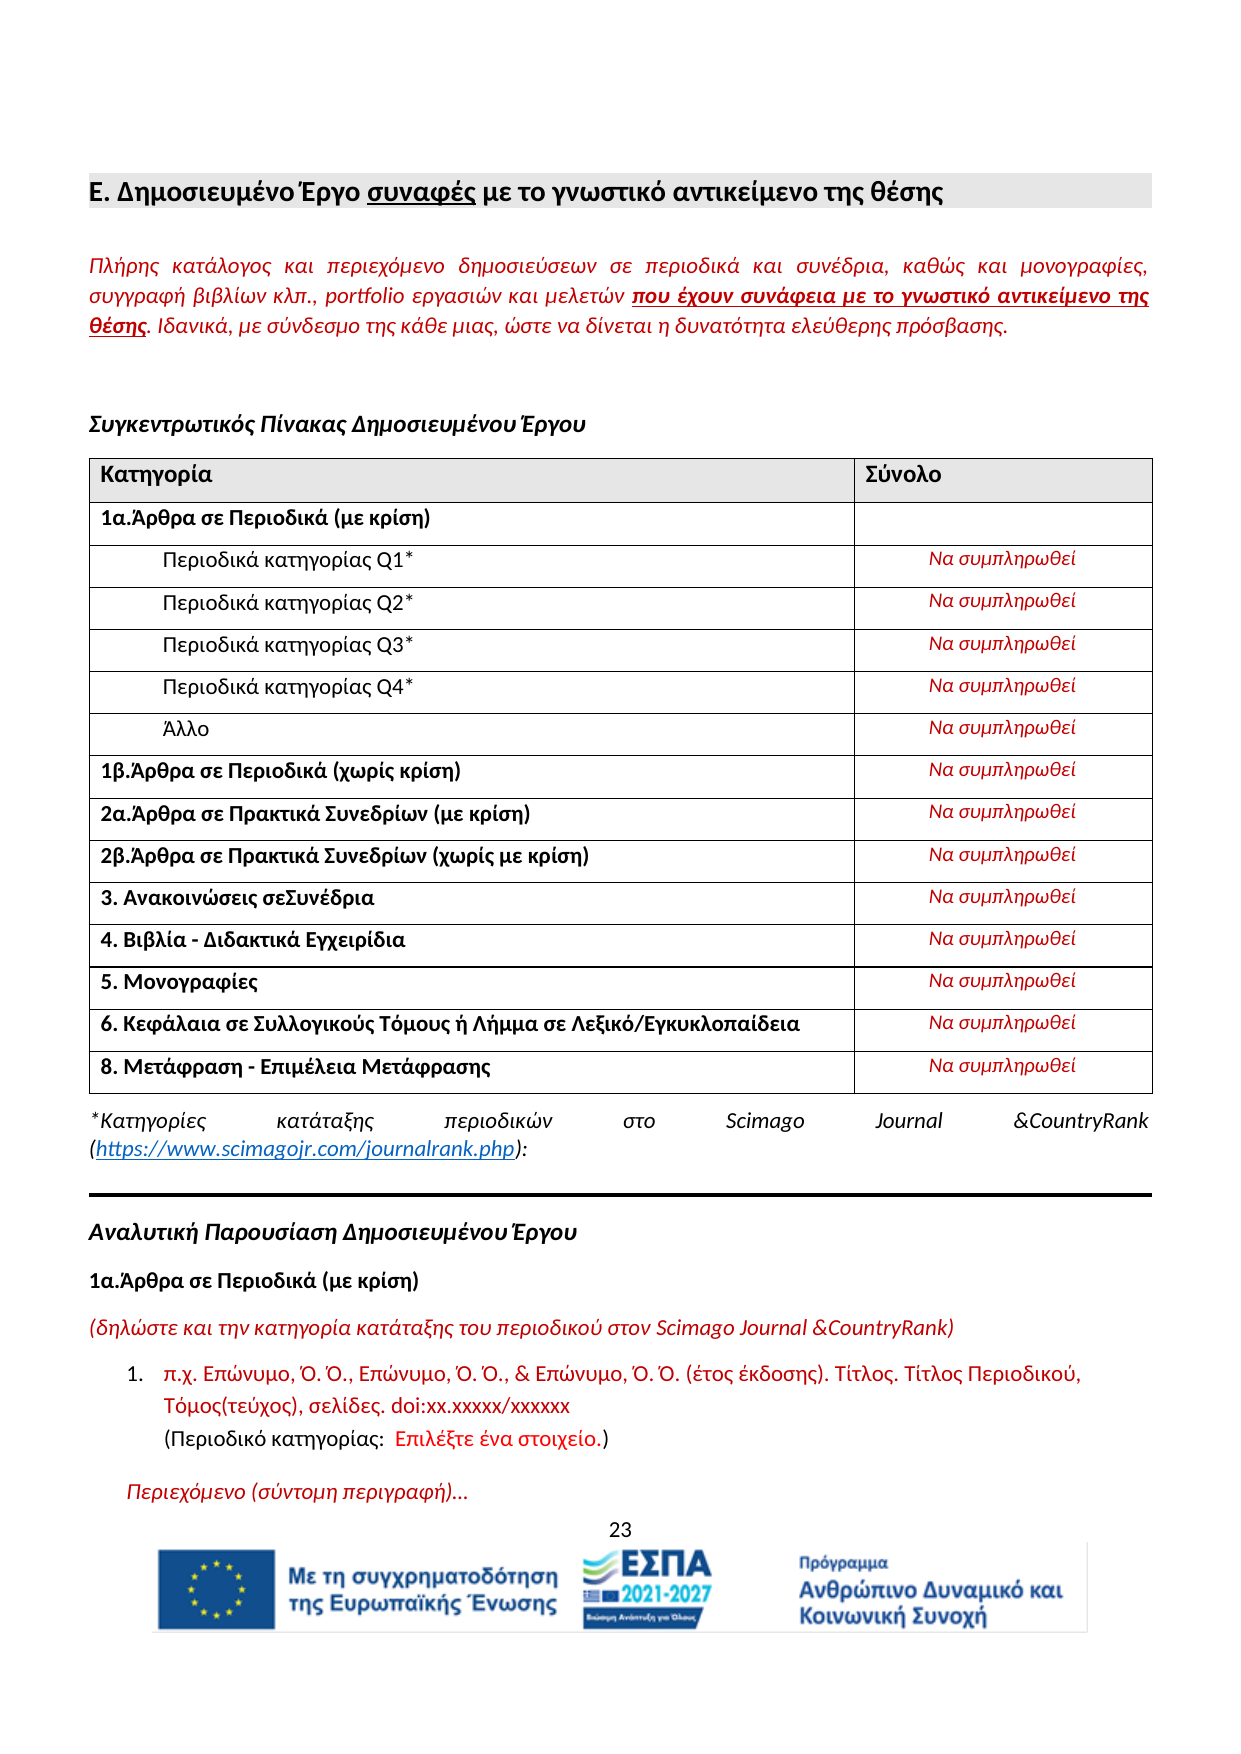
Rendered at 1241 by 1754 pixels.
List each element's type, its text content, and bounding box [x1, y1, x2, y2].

table_cell Να συμπληρωθεί [855, 841, 1152, 882]
text *Κατηγορίες κατάταξης περιοδικών στο Scimago Journal &CountryRank (https://www.scimagojr.com/journalrank.php): [89, 1106, 1152, 1162]
table_cell Να συμπληρωθεί [855, 756, 1152, 798]
table_cell Περιοδικά κατηγορίας Q4* [90, 672, 854, 713]
table_cell Να συμπληρωθεί [855, 630, 1152, 671]
text Συγκεντρωτικός Πίνακας Δημοσιευμένου Έργου [89, 408, 1152, 438]
table_cell Περιοδικά κατηγορίας Q3* [90, 630, 854, 671]
list π.χ. Επώνυμο, Ό. Ό., Επώνυμο, Ό. Ό., & Επώνυμο, Ό. Ό. (έτος έκδοσης). Τίτλος. Τίτλος Περιοδικού, Τόμος(τεύχος), σελίδες. doi:xx.xxxxx/xxxxxx [126, 1359, 1152, 1420]
list (Περιοδικό κατηγορίας: ) [164, 1424, 1152, 1452]
table_cell 2β.Άρθρα σε Πρακτικά Συνεδρίων (χωρίς με κρίση) [90, 841, 854, 882]
table_cell Να συμπληρωθεί [855, 588, 1152, 629]
text (δηλώστε και την κατηγορία κατάταξης του περιοδικού στον Scimago Journal &CountryRank) [89, 1313, 1152, 1341]
table_cell [855, 503, 1152, 544]
text Πλήρης κατάλογος και περιεχόμενο δημοσιεύσεων σε περιοδικά και συνέδρια, καθώς και μονογραφίες, συγγραφή βιβλίων κλπ., portfolio εργασιών και μελετών που έχουν συνάφεια με το γνωστικό αντικείμενο της θέσης. Ιδανικά, με σύνδεσμο της κάθε μιας, ώστε να δίνεται η δυνατότητα ελεύθερης πρόσβασης. [89, 251, 1152, 339]
table_cell Περιοδικά κατηγορίας Q2* [90, 588, 854, 629]
table_header Κατηγορία [90, 459, 854, 502]
table_cell 4. Βιβλία - Διδακτικά Εγχειρίδια [90, 925, 854, 966]
table_cell 5. Μονογραφίες [90, 968, 854, 1008]
table_cell 8. Μετάφραση - Επιμέλεια Μετάφρασης [90, 1052, 854, 1093]
table_cell Να συμπληρωθεί [855, 1010, 1152, 1051]
table_cell 1α.Άρθρα σε Περιοδικά (με κρίση) [90, 503, 854, 544]
table_cell 6. Κεφάλαια σε Συλλογικούς Τόμους ή Λήμμα σε Λεξικό/Εγκυκλοπαίδεια [90, 1010, 854, 1051]
table_cell Να συμπληρωθεί [855, 672, 1152, 713]
table_cell 3. Ανακοινώσεις σεΣυνέδρια [90, 883, 854, 924]
table_cell Να συμπληρωθεί [855, 799, 1152, 840]
table_cell Να συμπληρωθεί [855, 714, 1152, 755]
table_cell 2α.Άρθρα σε Πρακτικά Συνεδρίων (με κρίση) [90, 799, 854, 840]
table_cell Να συμπληρωθεί [855, 883, 1152, 924]
table_cell Να συμπληρωθεί [855, 1052, 1152, 1093]
table_cell Να συμπληρωθεί [855, 968, 1152, 1008]
table_cell 1β.Άρθρα σε Περιοδικά (χωρίς κρίση) [90, 756, 854, 798]
text Περιεχόμενο (σύντομη περιγραφή)… [126, 1477, 1152, 1505]
text 1α.Άρθρα σε Περιοδικά (με κρίση) [89, 1266, 1152, 1294]
table_cell Να συμπληρωθεί [855, 925, 1152, 966]
text Αναλυτική Παρουσίαση Δημοσιευμένου Έργου [89, 1216, 1152, 1247]
table_cell Άλλο [90, 714, 854, 755]
table_cell Να συμπληρωθεί [855, 546, 1152, 587]
text Ε. Δημοσιευμένο Έργο συναφές με το γνωστικό αντικείμενο της θέσης [89, 173, 1152, 208]
picture [152, 1542, 1088, 1634]
table_cell Περιοδικά κατηγορίας Q1* [90, 546, 854, 587]
table_header Σύνολο [855, 459, 1152, 502]
